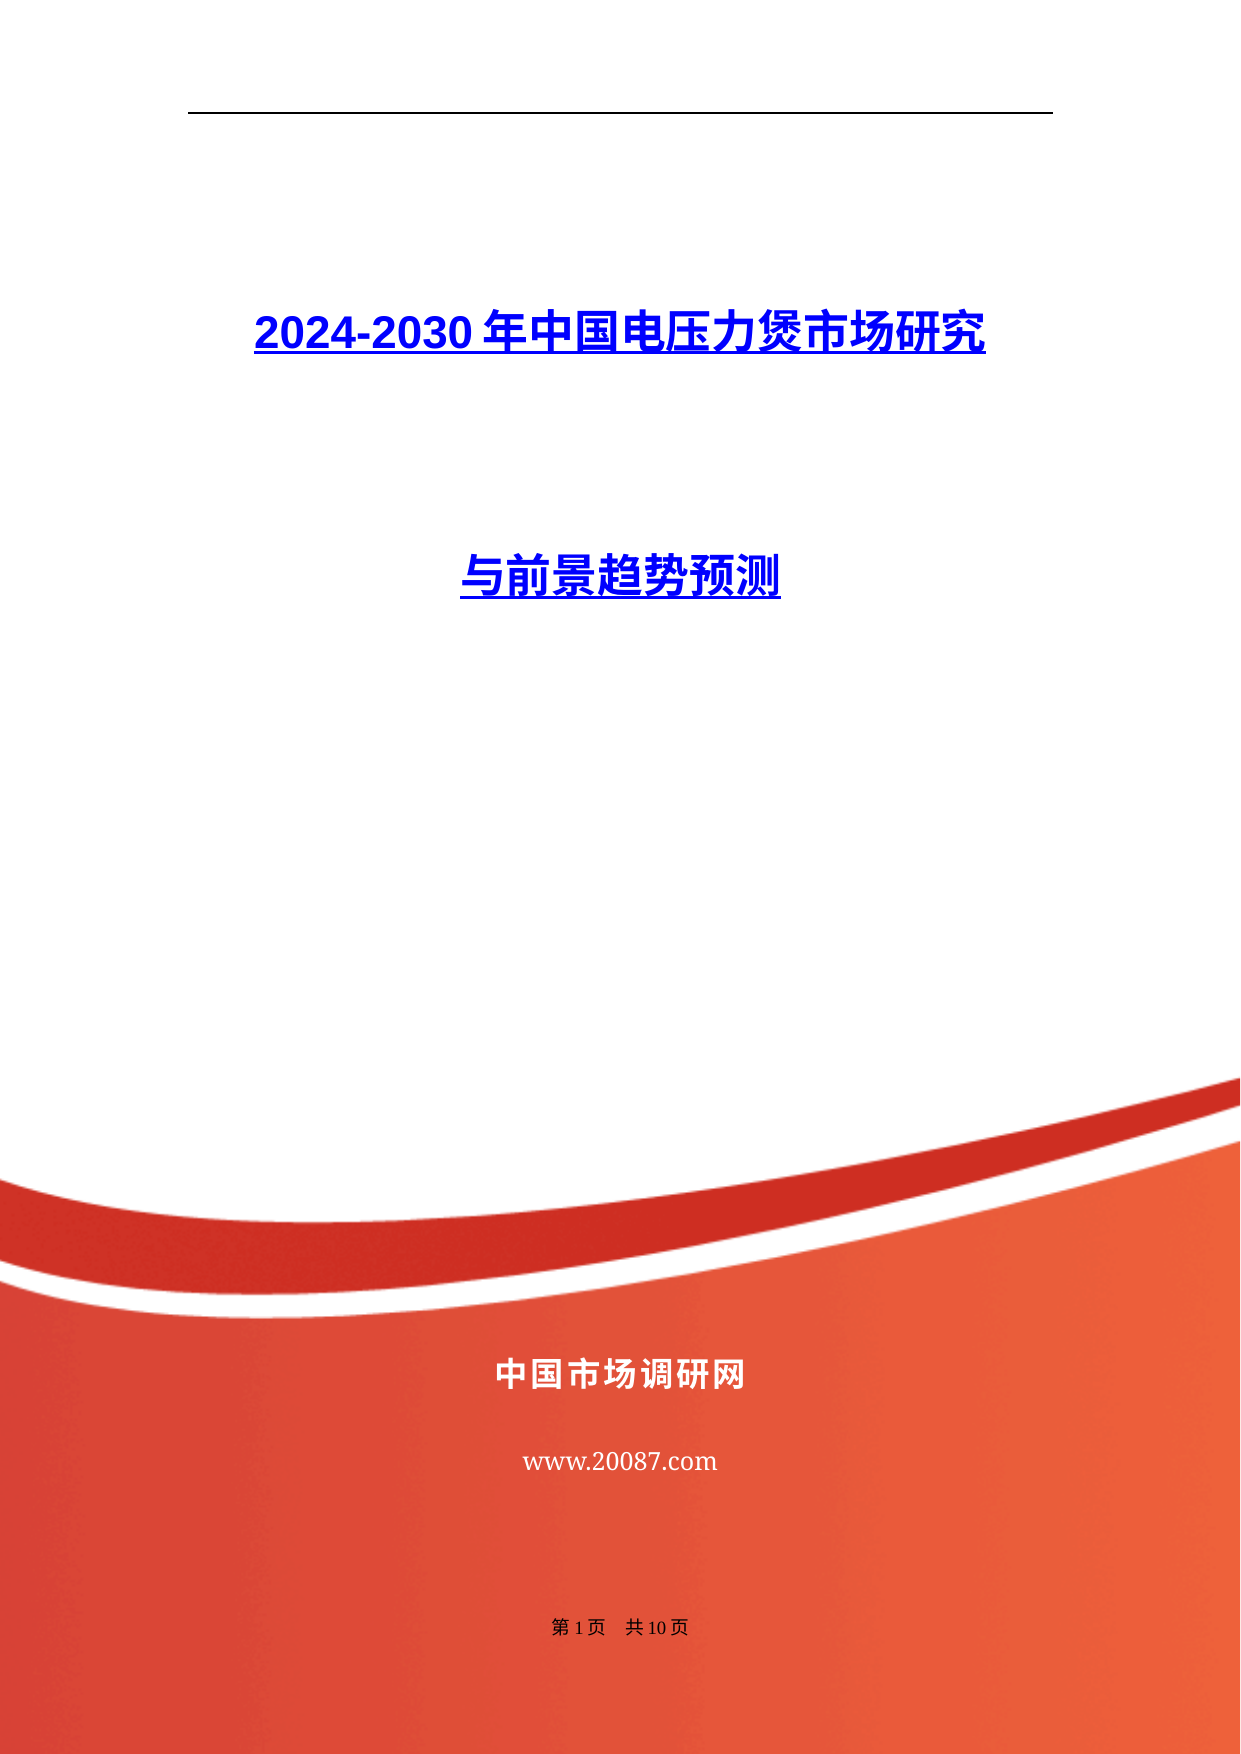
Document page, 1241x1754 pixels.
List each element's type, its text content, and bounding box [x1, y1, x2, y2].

picture [0, 1006, 1241, 1754]
text www.20087.com [187, 1428, 1053, 1493]
subtitle 中国市场调研网 [187, 1339, 1053, 1404]
table_header 2024-2030年中国电压力煲市场研究与前景趋势预测 [188, 207, 1053, 773]
